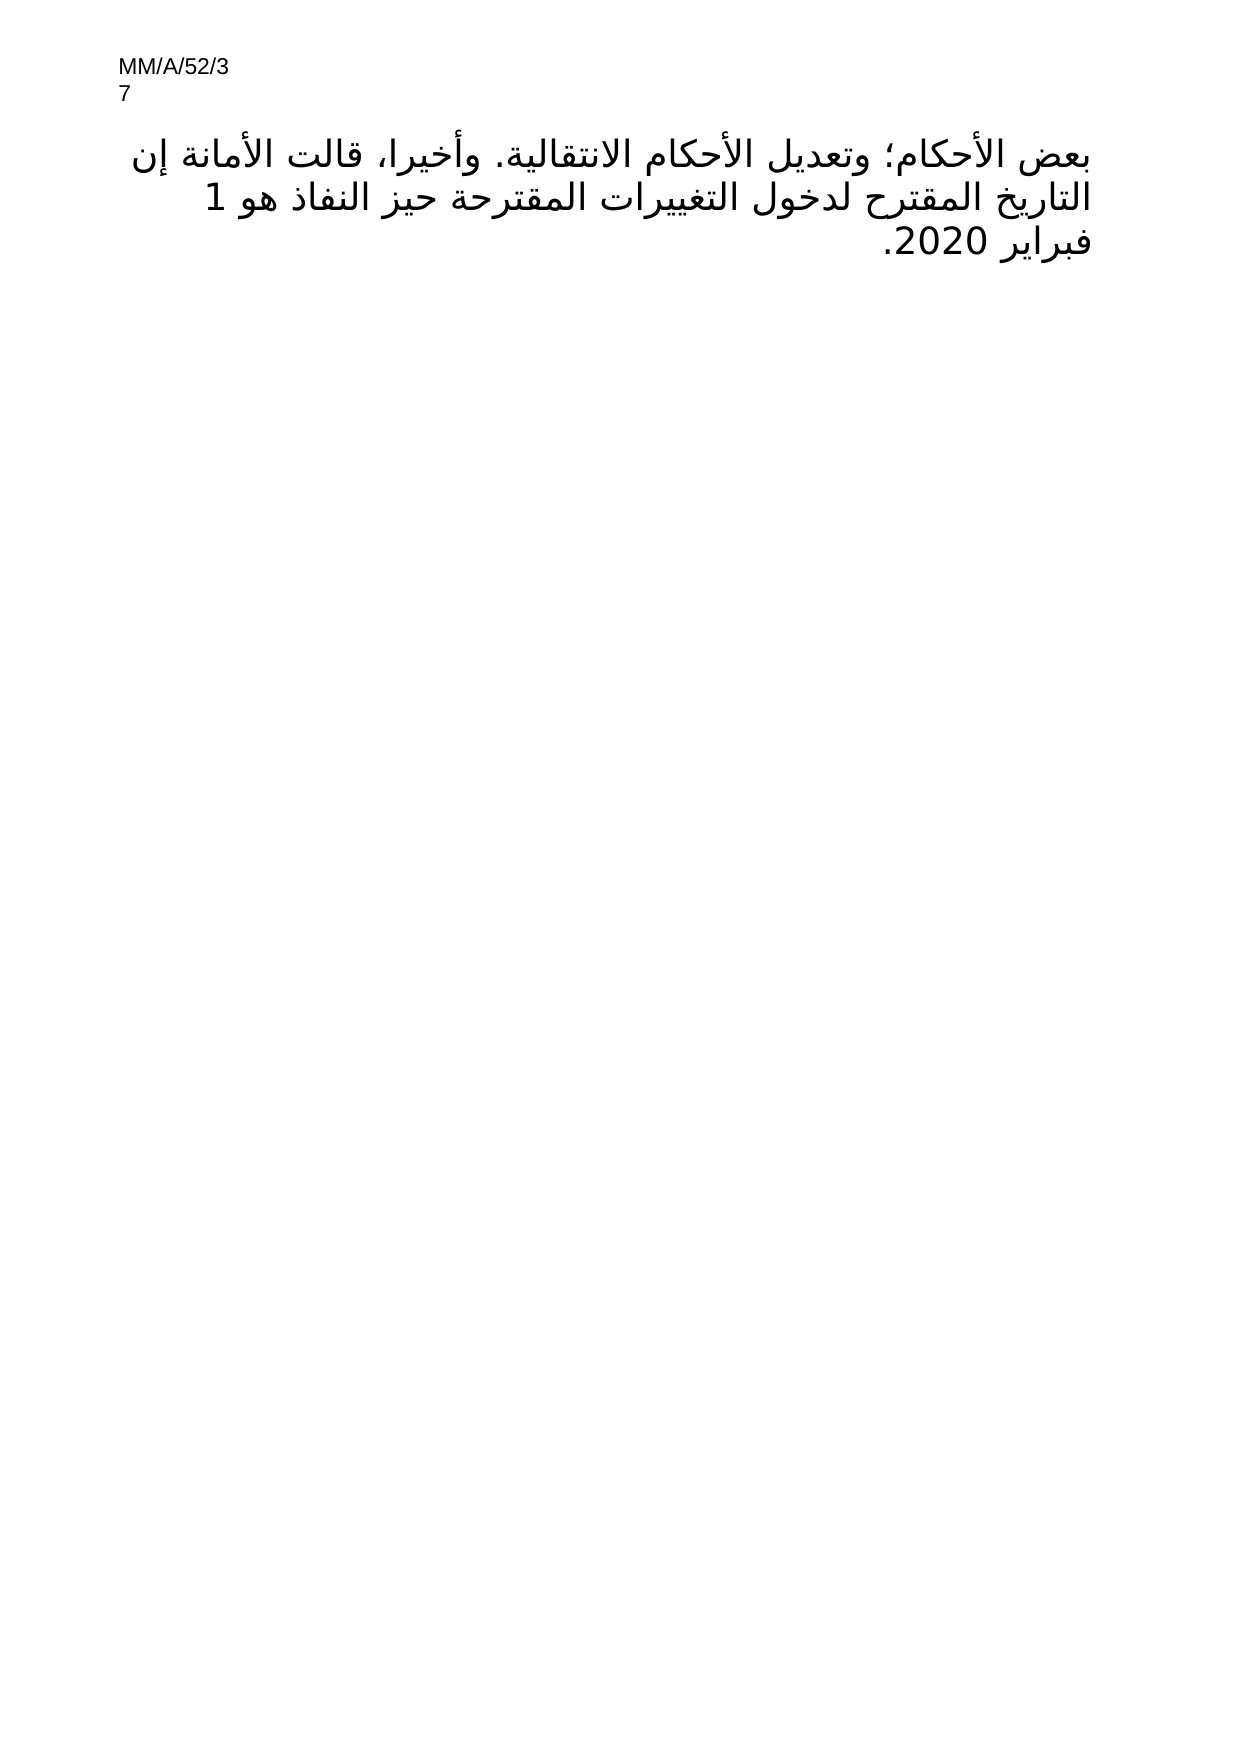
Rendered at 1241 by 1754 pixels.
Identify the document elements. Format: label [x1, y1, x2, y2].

list [118, 132, 1092, 263]
